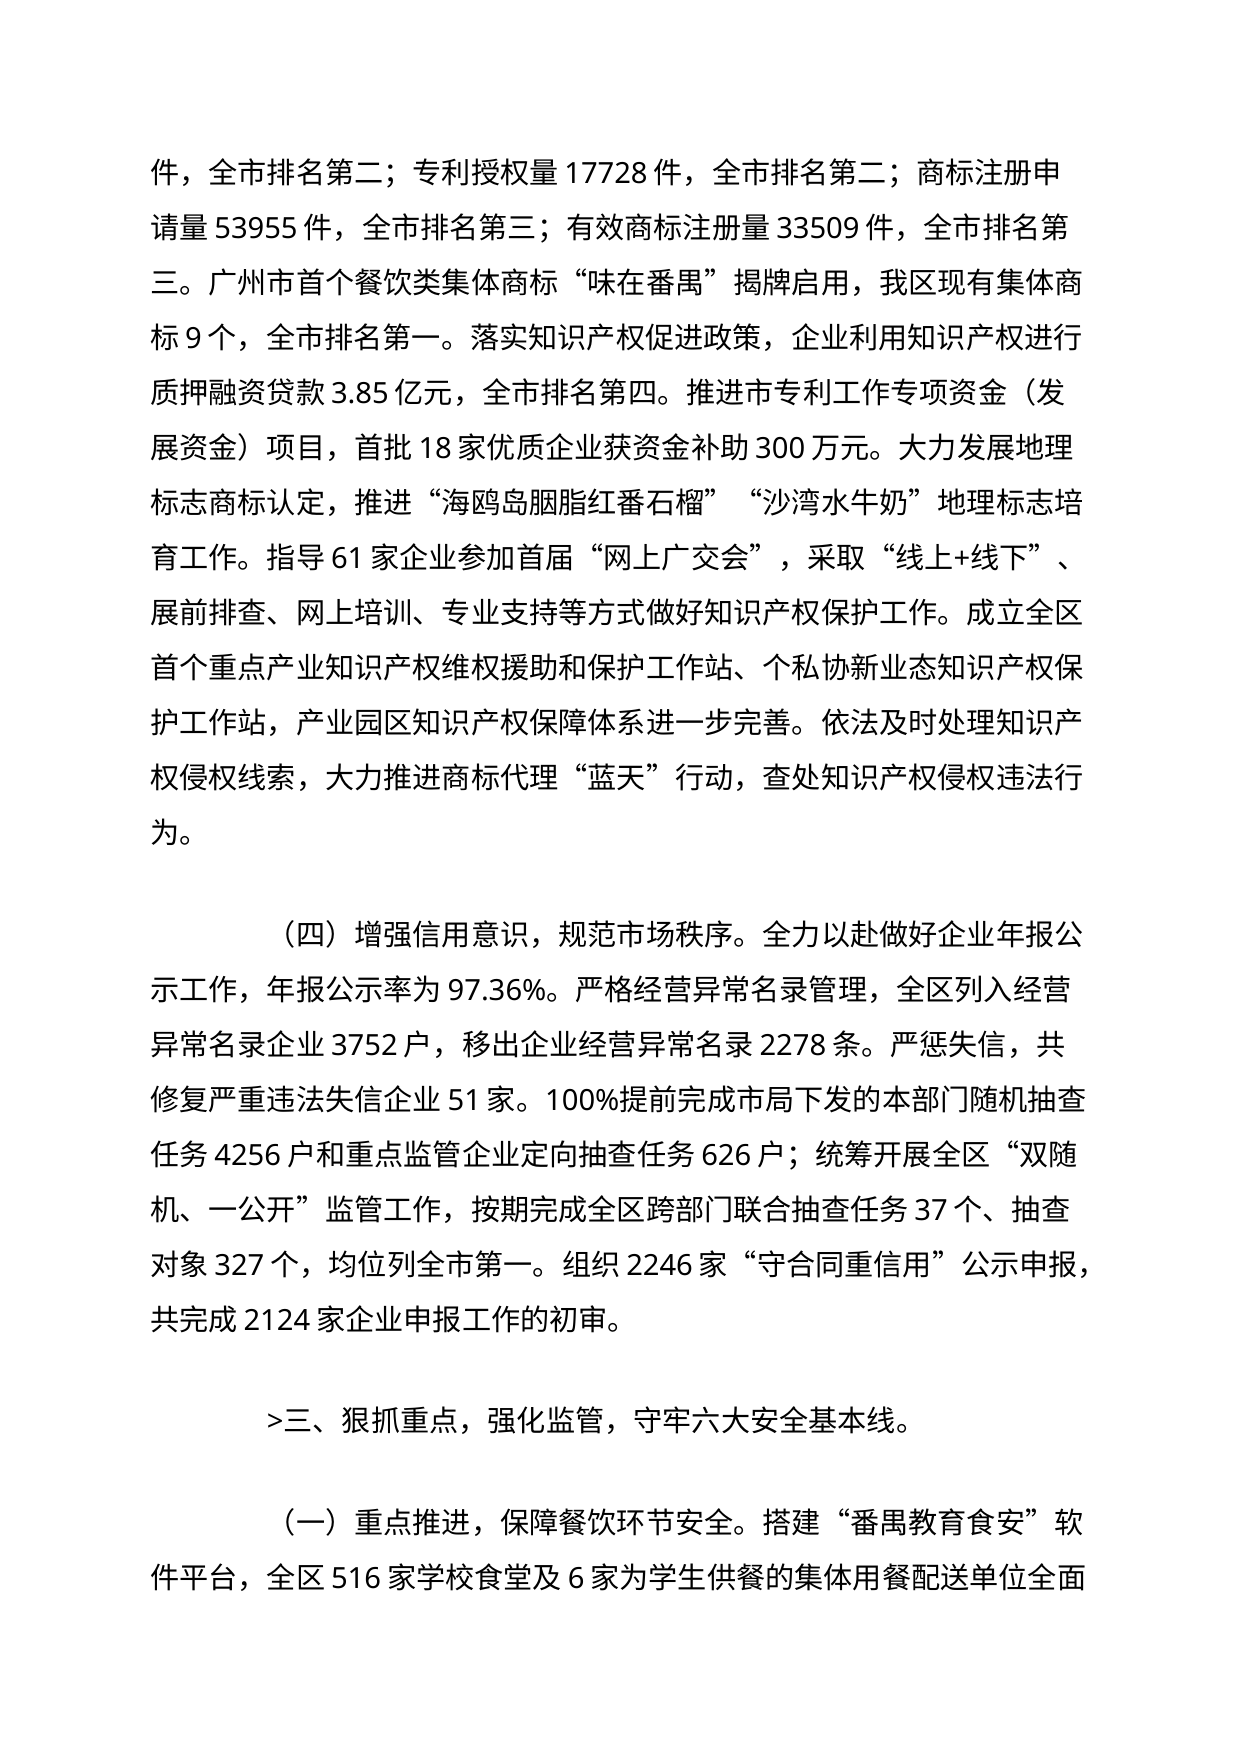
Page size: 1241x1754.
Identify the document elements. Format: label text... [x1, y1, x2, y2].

text （四）增强信用意识，规范市场秩序。全力以赴做好企业年报公示工作，年报公示率为97.36%。严格经营异常名录管理，全区列入经营异常名录企业3752户，移出企业经营异常名录2278条。严惩失信，共修复严重违法失信企业51家。100%提前完成市局下发的本部门随机抽查任务4256户和重点监管企业定向抽查任务626户；统筹开展全区“双随机、一公开”监管工作，按期完成全区跨部门联合抽查任务37个、抽查对象327个，均位列全市第一。组织2246家“守合同重信用”公示申报，共完成2124家企业申报工作的初审。 [150, 911, 1090, 1338]
text >三、狠抓重点，强化监管，守牢六大安全基本线。 [150, 1398, 1090, 1440]
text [150, 1500, 1090, 1597]
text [150, 150, 1090, 852]
